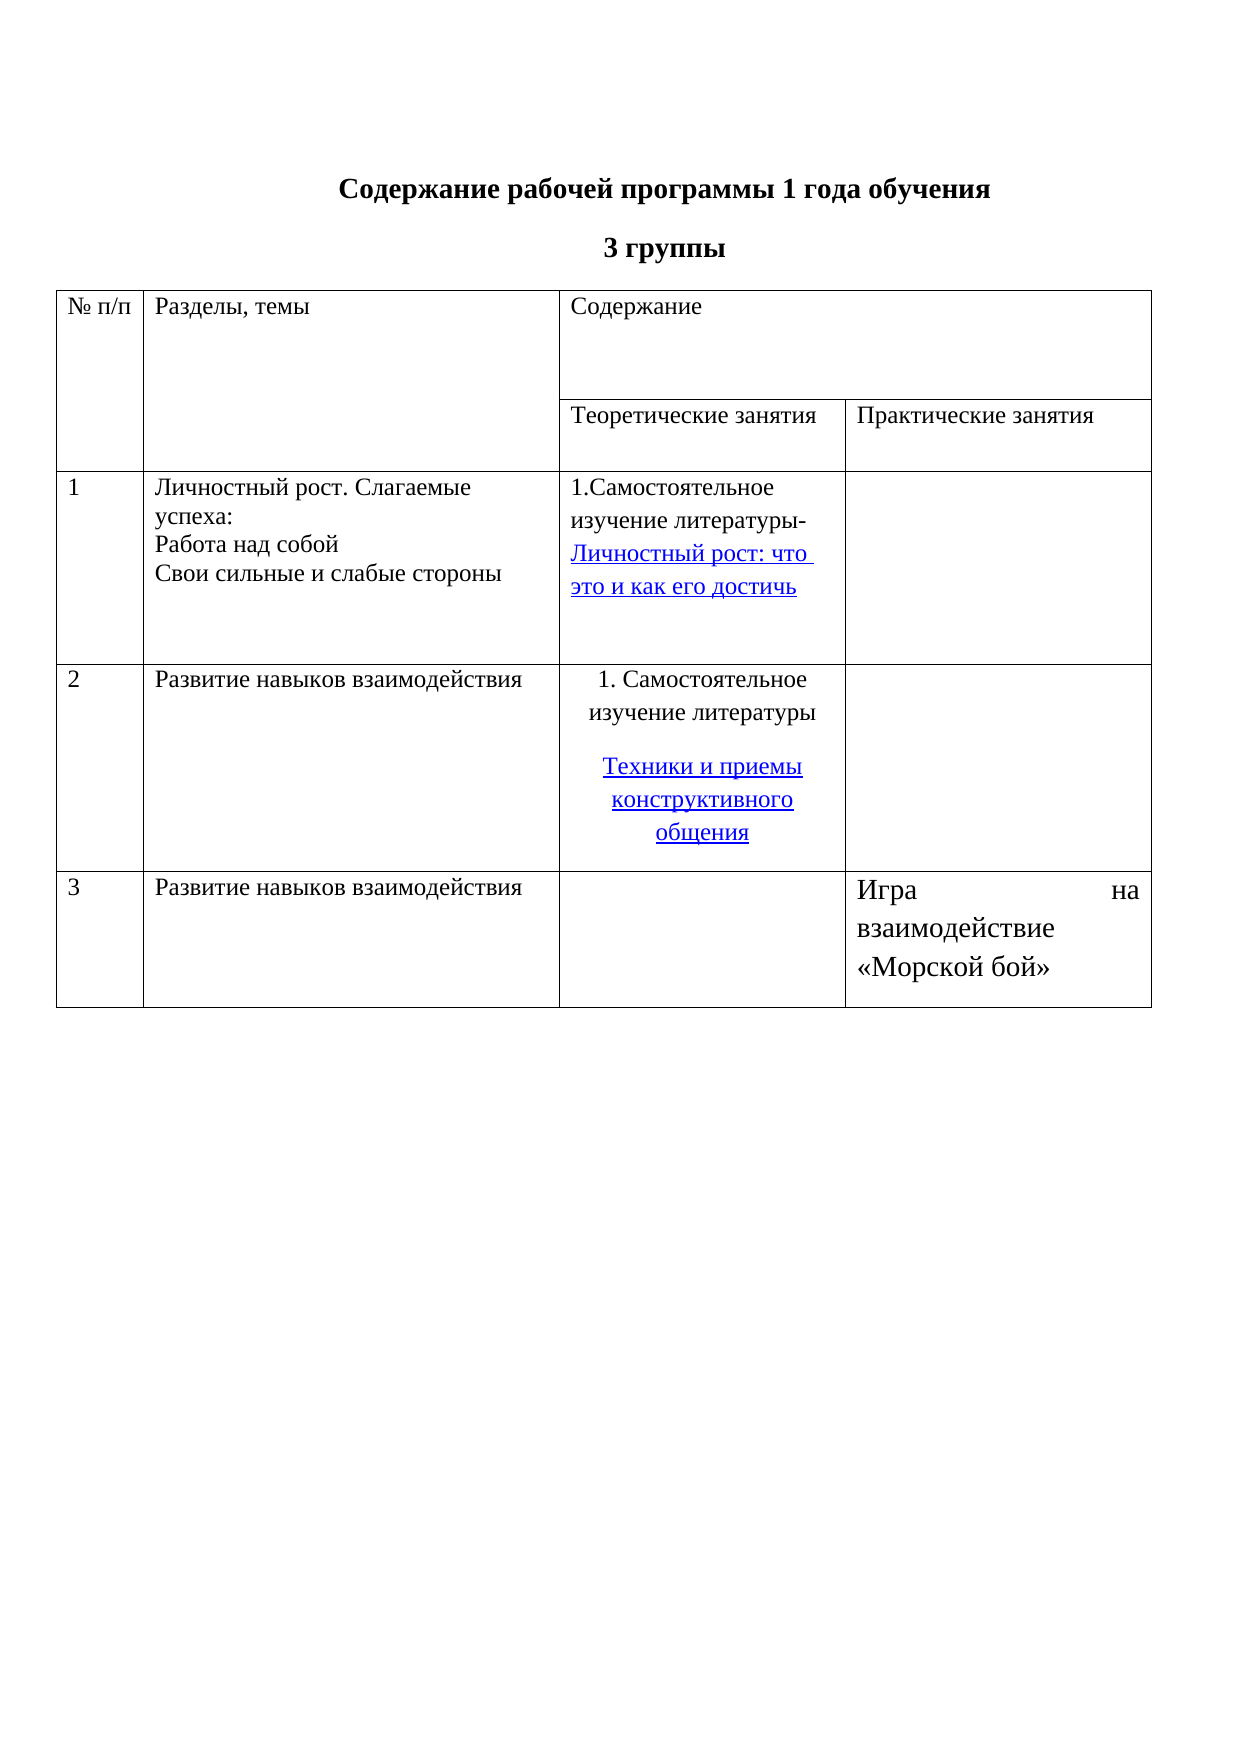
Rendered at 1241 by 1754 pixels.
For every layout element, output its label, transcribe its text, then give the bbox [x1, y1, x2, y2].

table_header № п/п [57, 291, 143, 471]
text 3 группы [103, 231, 1152, 264]
table_cell [846, 665, 1151, 871]
table_cell 1 [57, 472, 143, 663]
table_cell Теоретические занятия [560, 400, 845, 471]
table_cell 1. Самостоятельное изучение литературы Техники и приемы конструктивного общения [560, 665, 845, 871]
table_cell Личностный рост. Слагаемые успеха: Работа над собой Свои сильные и слабые стороны [144, 472, 559, 663]
table_cell [560, 872, 845, 1007]
table_cell 2 [57, 665, 143, 871]
table_cell Игра на взаимодействие «Морской бой» [846, 872, 1151, 1007]
table_cell Развитие навыков взаимодействия [144, 872, 559, 1007]
table_header Содержание [560, 291, 1151, 399]
table_cell Практические занятия [846, 400, 1151, 471]
table_cell 1.Самостоятельное изучение литературы-Личностный рост: что это и как его достичь [560, 472, 845, 663]
table_cell [846, 472, 1151, 663]
table_cell 3 [57, 872, 143, 1007]
table_cell Развитие навыков взаимодействия [144, 665, 559, 871]
table_header Разделы, темы [144, 291, 559, 471]
text Содержание рабочей программы 1 года обучения [103, 171, 1152, 205]
